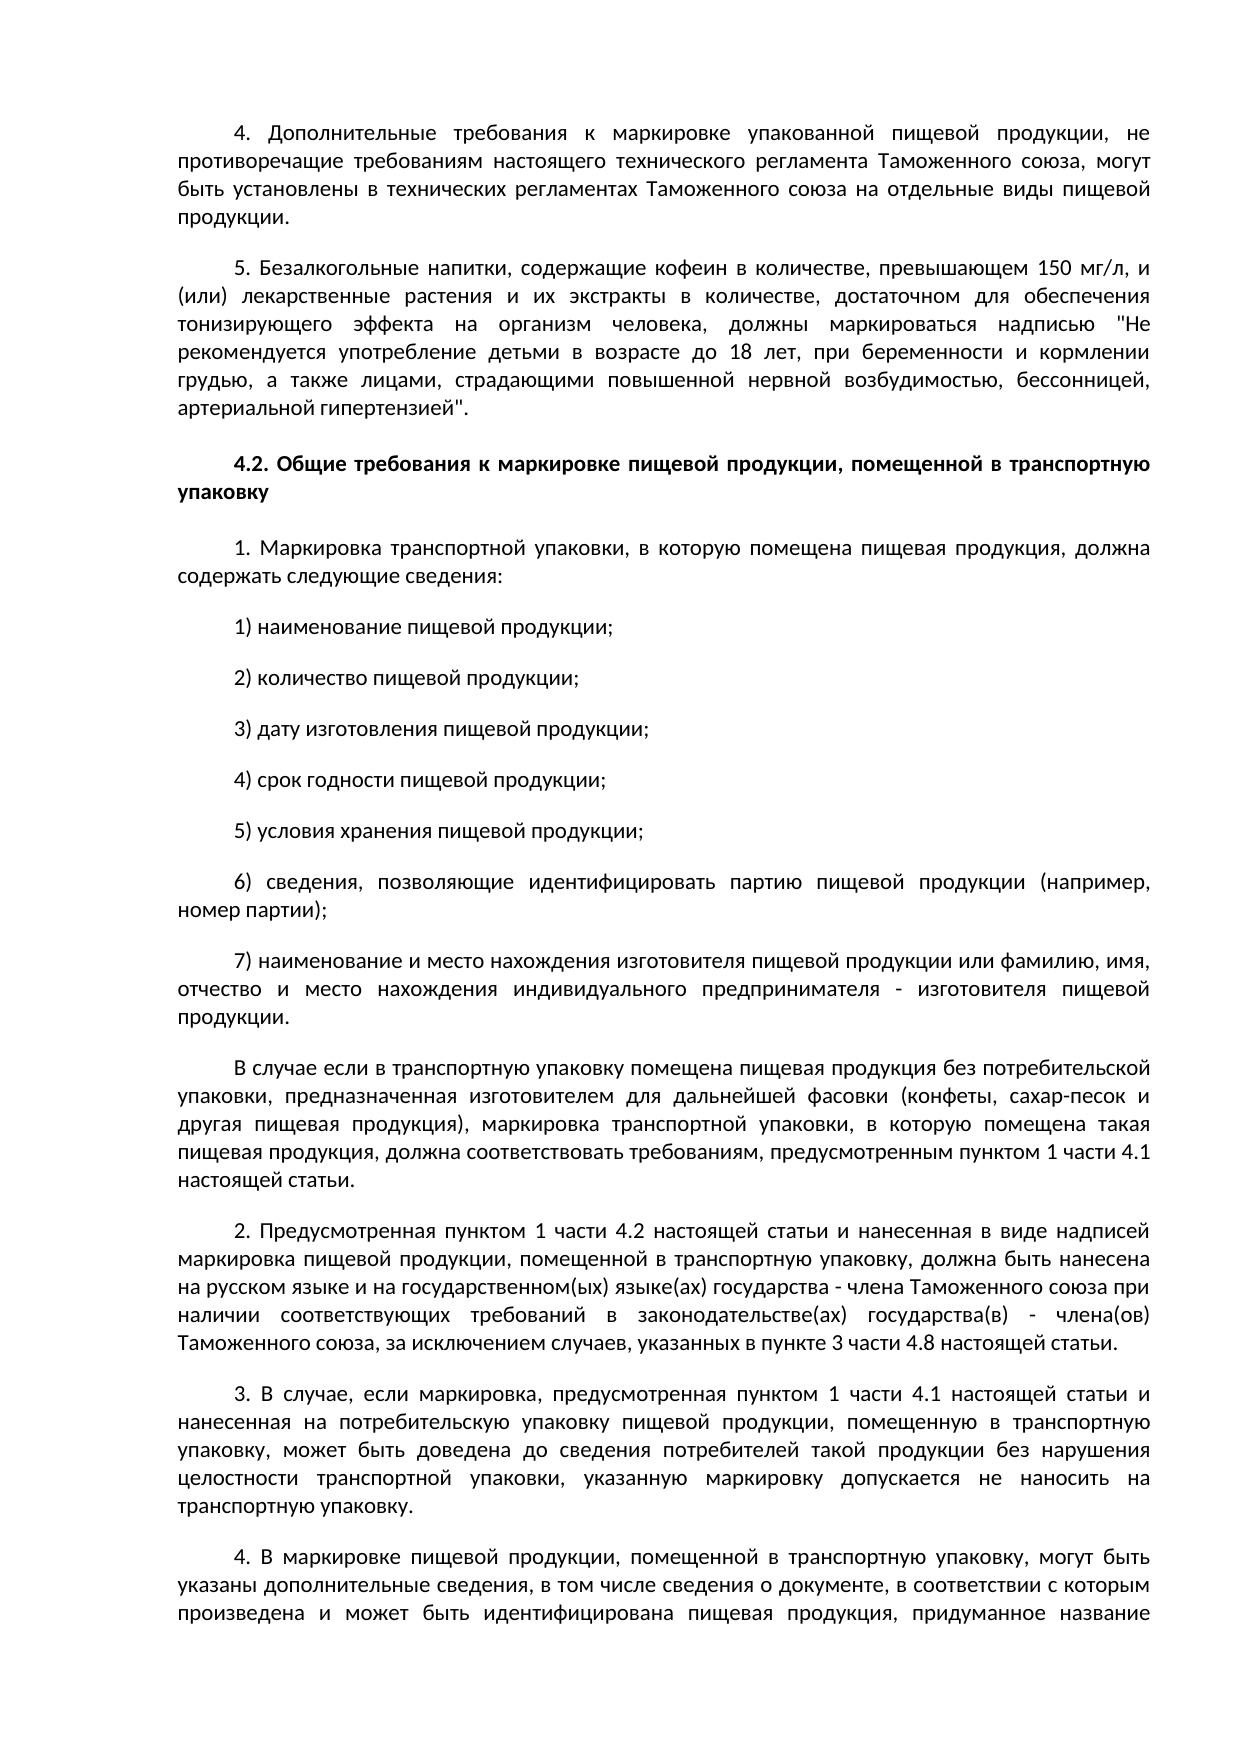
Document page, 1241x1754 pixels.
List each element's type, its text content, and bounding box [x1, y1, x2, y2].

text 6) сведения, позволяющие идентифицировать партию пищевой продукции (например, номер партии); [177, 867, 1152, 923]
text 5) условия хранения пищевой продукции; [177, 816, 1152, 844]
text 7) наименование и место нахождения изготовителя пищевой продукции или фамилию, имя, отчество и место нахождения индивидуального предпринимателя - изготовителя пищевой продукции. [177, 946, 1152, 1030]
text 2) количество пищевой продукции; [177, 663, 1152, 691]
text 1. Маркировка транспортной упаковки, в которую помещена пищевая продукция, должна содержать следующие сведения: [177, 533, 1152, 589]
title 4.2. Общие требования к маркировке пищевой продукции, помещенной в транспортную упаковку [177, 449, 1152, 505]
text 3. В случае, если маркировка, предусмотренная пунктом 1 части 4.1 настоящей статьи и нанесенная на потребительскую упаковку пищевой продукции, помещенную в транспортную упаковку, может быть доведена до сведения потребителей такой продукции без нарушения целостности транспортной упаковки, указанную маркировку допускается не наносить на транспортную упаковку. [177, 1379, 1152, 1519]
text 4. Дополнительные требования к маркировке упакованной пищевой продукции, не противоречащие требованиям настоящего технического регламента Таможенного союза, могут быть установлены в технических регламентах Таможенного союза на отдельные виды пищевой продукции. [177, 118, 1152, 230]
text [177, 1542, 1152, 1626]
text В случае если в транспортную упаковку помещена пищевая продукция без потребительской упаковки, предназначенная изготовителем для дальнейшей фасовки (конфеты, сахар-песок и другая пищевая продукция), маркировка транспортной упаковки, в которую помещена такая пищевая продукция, должна соответствовать требованиям, предусмотренным пунктом 1 части 4.1 настоящей статьи. [177, 1053, 1152, 1193]
text 2. Предусмотренная пунктом 1 части 4.2 настоящей статьи и нанесенная в виде надписей маркировка пищевой продукции, помещенной в транспортную упаковку, должна быть нанесена на русском языке и на государственном(ых) языке(ах) государства - члена Таможенного союза при наличии соответствующих требований в законодательстве(ах) государства(в) - члена(ов) Таможенного союза, за исключением случаев, указанных в пункте 3 части 4.8 настоящей статьи. [177, 1216, 1152, 1356]
text 5. Безалкогольные напитки, содержащие кофеин в количестве, превышающем 150 мг/л, и (или) лекарственные растения и их экстракты в количестве, достаточном для обеспечения тонизирующего эффекта на организм человека, должны маркироваться надписью "Не рекомендуется употребление детьми в возрасте до 18 лет, при беременности и кормлении грудью, а также лицами, страдающими повышенной нервной возбудимостью, бессонницей, артериальной гипертензией". [177, 253, 1152, 421]
text 1) наименование пищевой продукции; [177, 612, 1152, 640]
text 4) срок годности пищевой продукции; [177, 765, 1152, 793]
text 3) дату изготовления пищевой продукции; [177, 714, 1152, 742]
